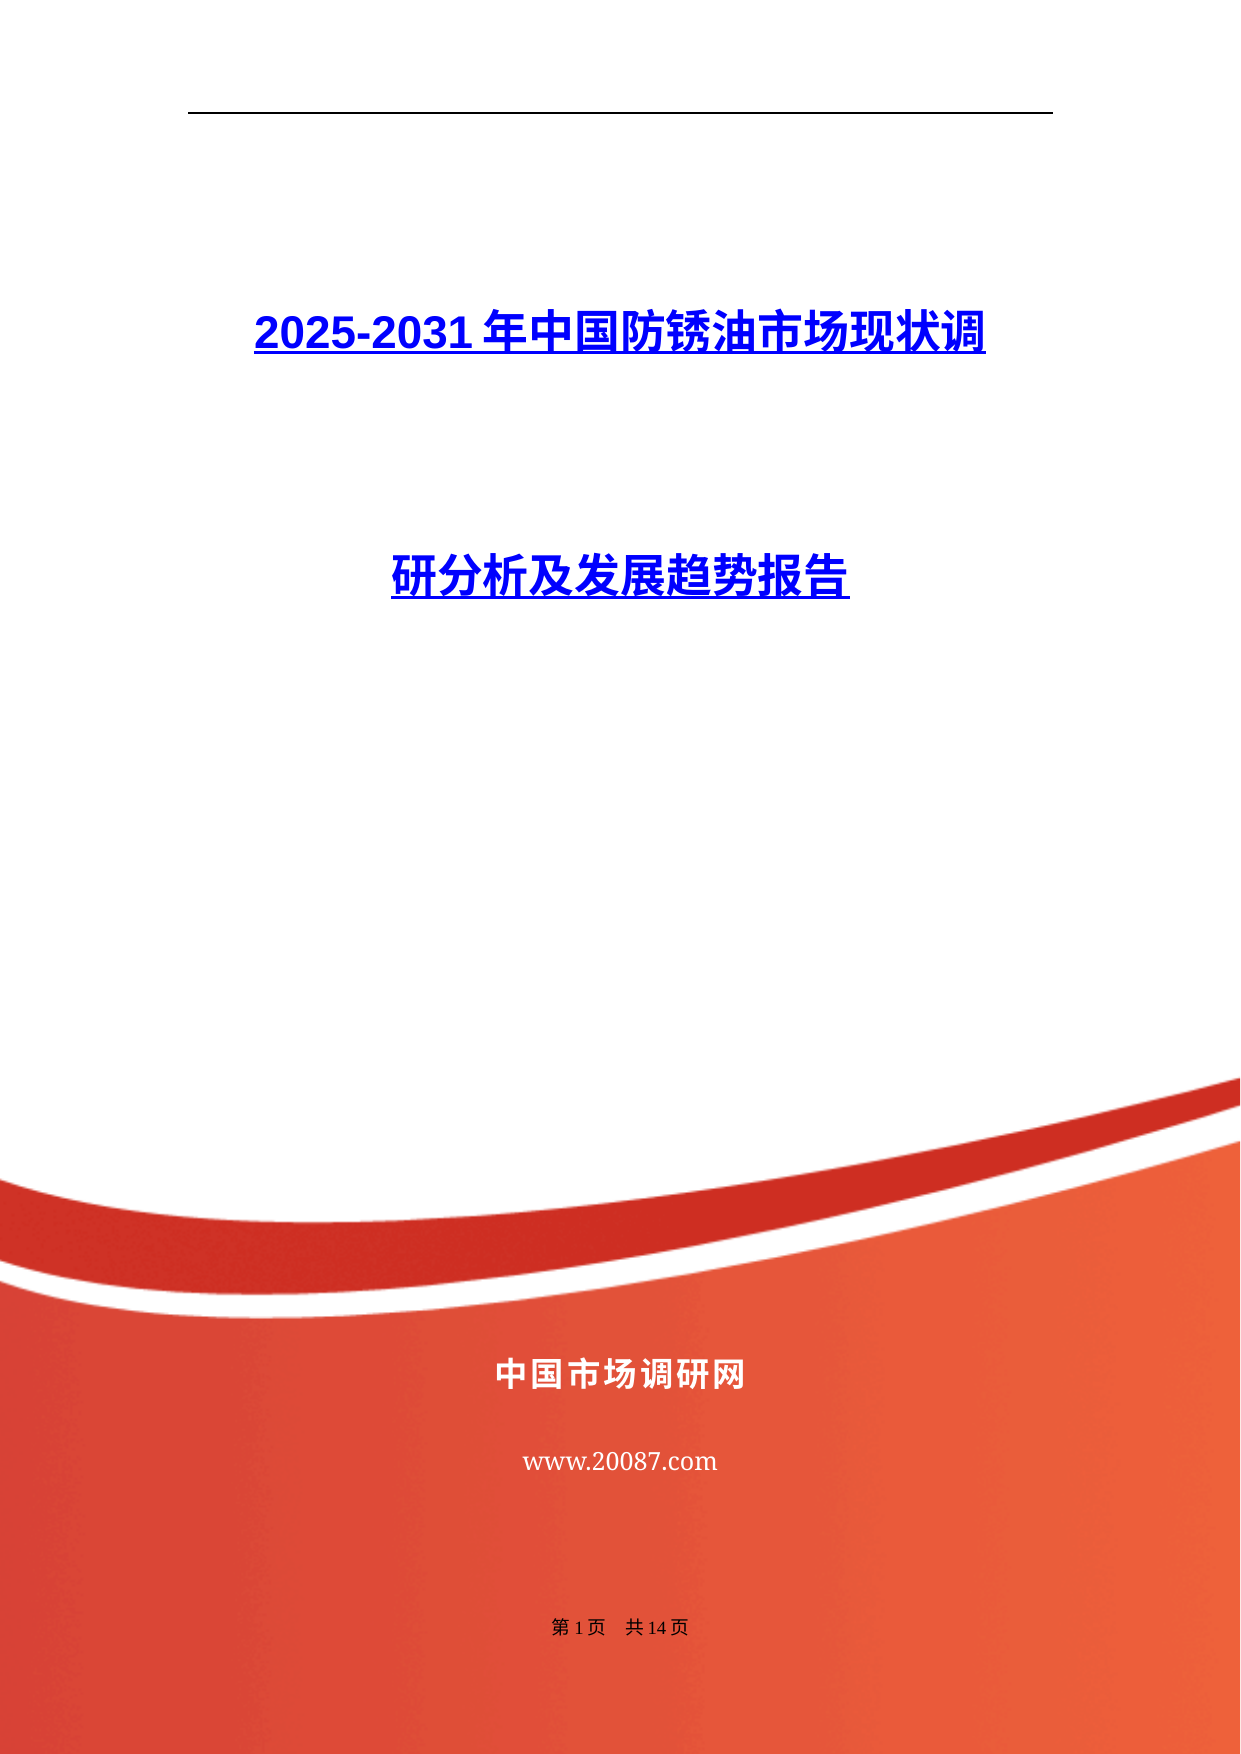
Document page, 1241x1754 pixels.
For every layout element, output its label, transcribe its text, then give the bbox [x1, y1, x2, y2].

subtitle 中国市场调研网 [187, 1339, 1053, 1404]
picture [0, 1006, 1241, 1754]
text www.20087.com [187, 1428, 1053, 1493]
table_header 2025-2031年中国防锈油市场现状调研分析及发展趋势报告 [188, 207, 1053, 773]
